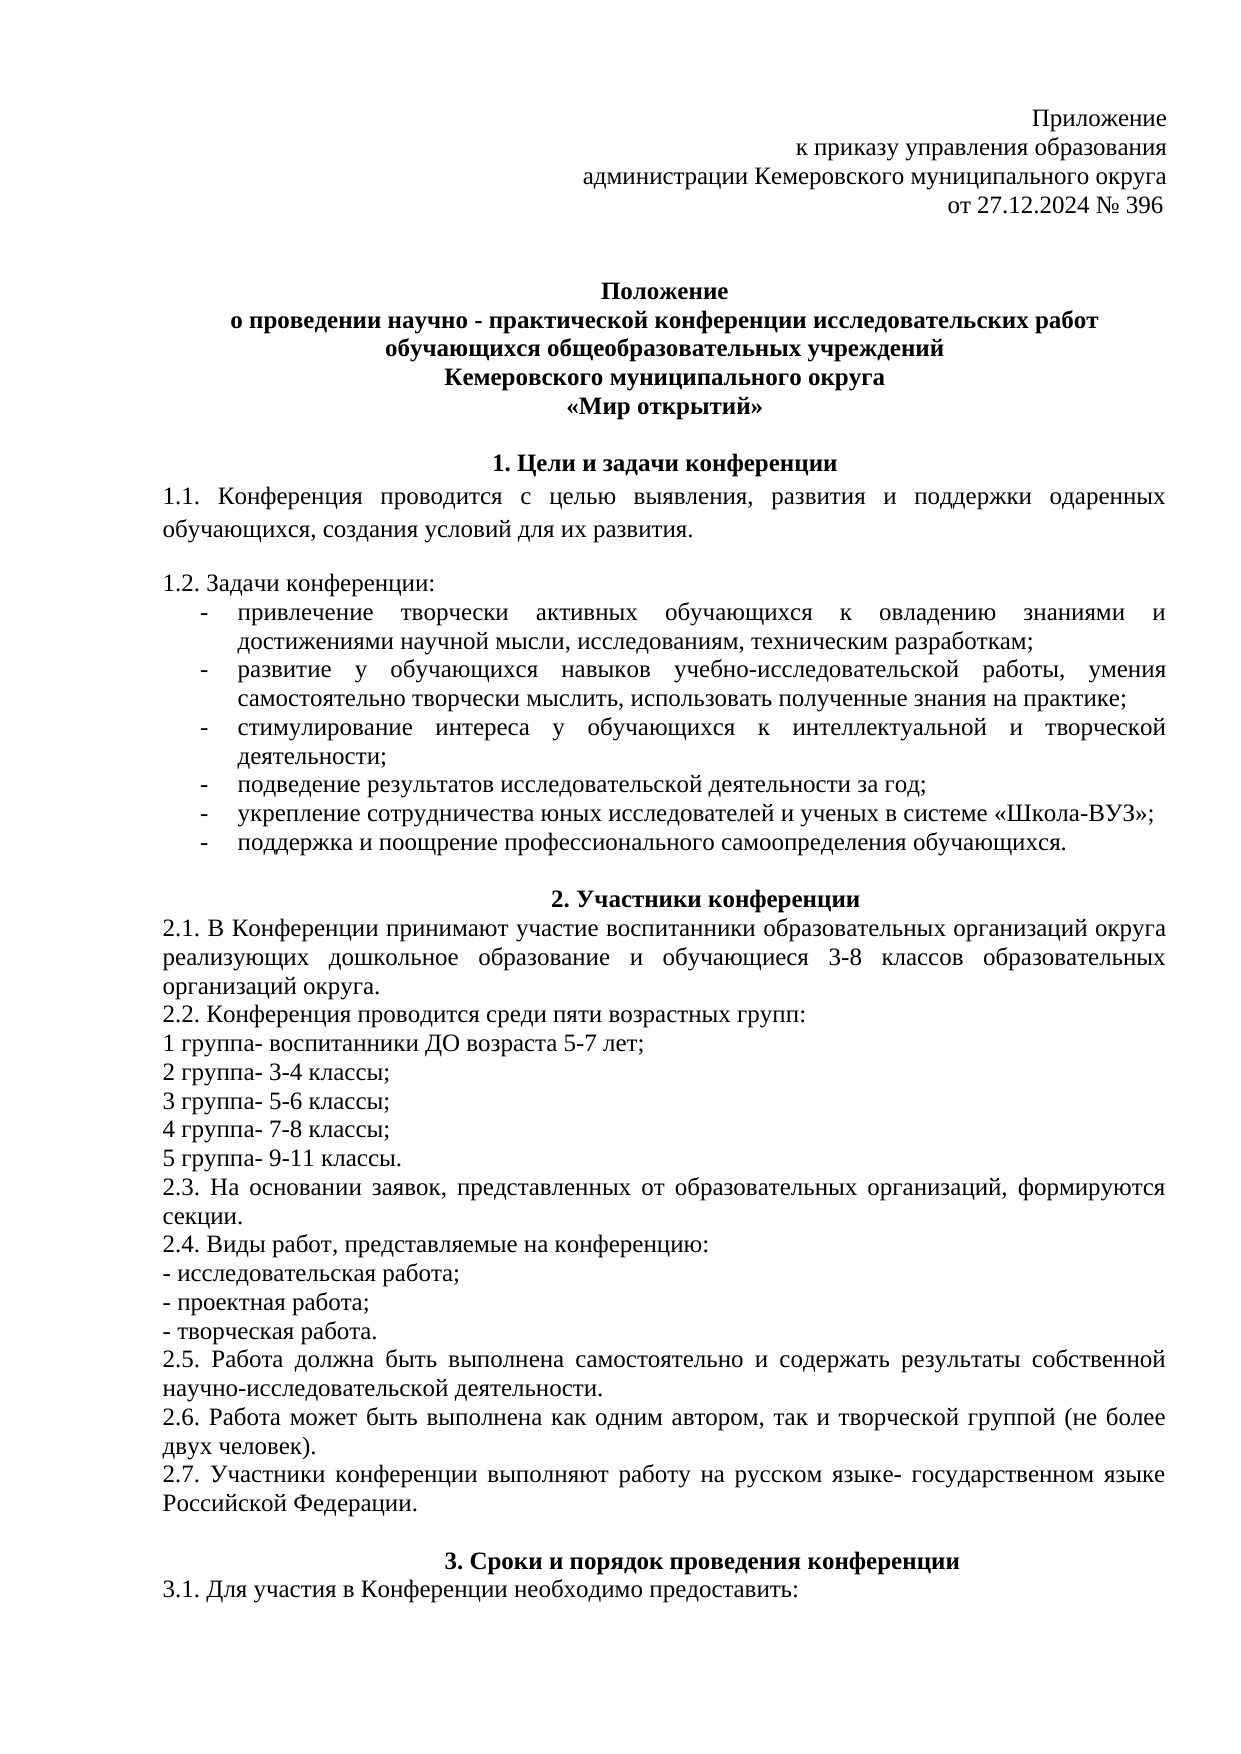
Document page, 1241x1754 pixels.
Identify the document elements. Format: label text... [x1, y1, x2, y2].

text 2.3. На основании заявок, представленных от образовательных организаций, формируются секции. [162, 1172, 1167, 1229]
text 2.6. Работа может быть выполнена как одним автором, так и творческой группой (не более двух человек). [162, 1402, 1167, 1459]
text - творческая работа. [162, 1316, 1167, 1344]
text 1.2. Задачи конференции: [162, 568, 1167, 597]
text от 27.12.2024 № 396 [162, 190, 1167, 218]
list поддержка и поощрение профессионального самоопределения обучающихся. [200, 827, 1167, 856]
text - исследовательская работа; [162, 1258, 1167, 1287]
text о проведении научно - практической конференции исследовательских работ обучающихся общеобразовательных учреждений [162, 305, 1167, 362]
text 2.7. Участники конференции выполняют работу на русском языке- государственном языке Российской Федерации. [162, 1459, 1167, 1517]
text администрации Кемеровского муниципального округа [162, 161, 1167, 190]
text 1.1. Конференция проводится с целью выявления, развития и поддержки одаренных обучающихся, создания условий для их развития. [162, 481, 1167, 543]
text 2. Участники конференции [244, 884, 1167, 913]
text 2.2. Конференция проводится среди пяти возрастных групп: [162, 999, 1167, 1028]
list развитие у обучающихся навыков учебно-исследовательской работы, умения самостоятельно творчески мыслить, использовать полученные знания на практике; [200, 654, 1167, 712]
text 1. Цели и задачи конференции [162, 448, 1167, 477]
text «Мир открытий» [162, 391, 1167, 420]
list подведение результатов исследовательской деятельности за год; [200, 769, 1167, 798]
text 2.1. В Конференции принимают участие воспитанники образовательных организаций округа реализующих дошкольное образование и обучающиеся 3-8 классов образовательных организаций округа. [162, 913, 1167, 999]
text 2 группа- 3-4 классы; [162, 1057, 1167, 1086]
text Кемеровского муниципального округа [162, 362, 1167, 391]
text к приказу управления образования [162, 132, 1167, 161]
text 5 группа- 9-11 классы. [162, 1143, 1167, 1172]
text 3 группа- 5-6 классы; [162, 1086, 1167, 1114]
list стимулирование интереса у обучающихся к интеллектуальной и творческой деятельности; [200, 712, 1167, 769]
text 2.4. Виды работ, представляемые на конференцию: [162, 1229, 1167, 1258]
text Положение [162, 276, 1167, 305]
text 1 группа- воспитанники ДО возраста 5-7 лет; [162, 1028, 1167, 1057]
text Приложение [162, 103, 1167, 132]
text 3. Сроки и порядок проведения конференции [237, 1546, 1167, 1574]
list укрепление сотрудничества юных исследователей и ученых в системе «Школа-ВУЗ»; [200, 798, 1167, 827]
text 4 группа- 7-8 классы; [162, 1114, 1167, 1143]
text - проектная работа; [162, 1287, 1167, 1316]
text 2.5. Работа должна быть выполнена самостоятельно и содержать результаты собственной научно-исследовательской деятельности. [162, 1344, 1167, 1402]
text 3.1. Для участия в Конференции необходимо предоставить: [162, 1574, 1167, 1603]
list привлечение творчески активных обучающихся к овладению знаниями и достижениями научной мысли, исследованиям, техническим разработкам; [200, 597, 1167, 654]
